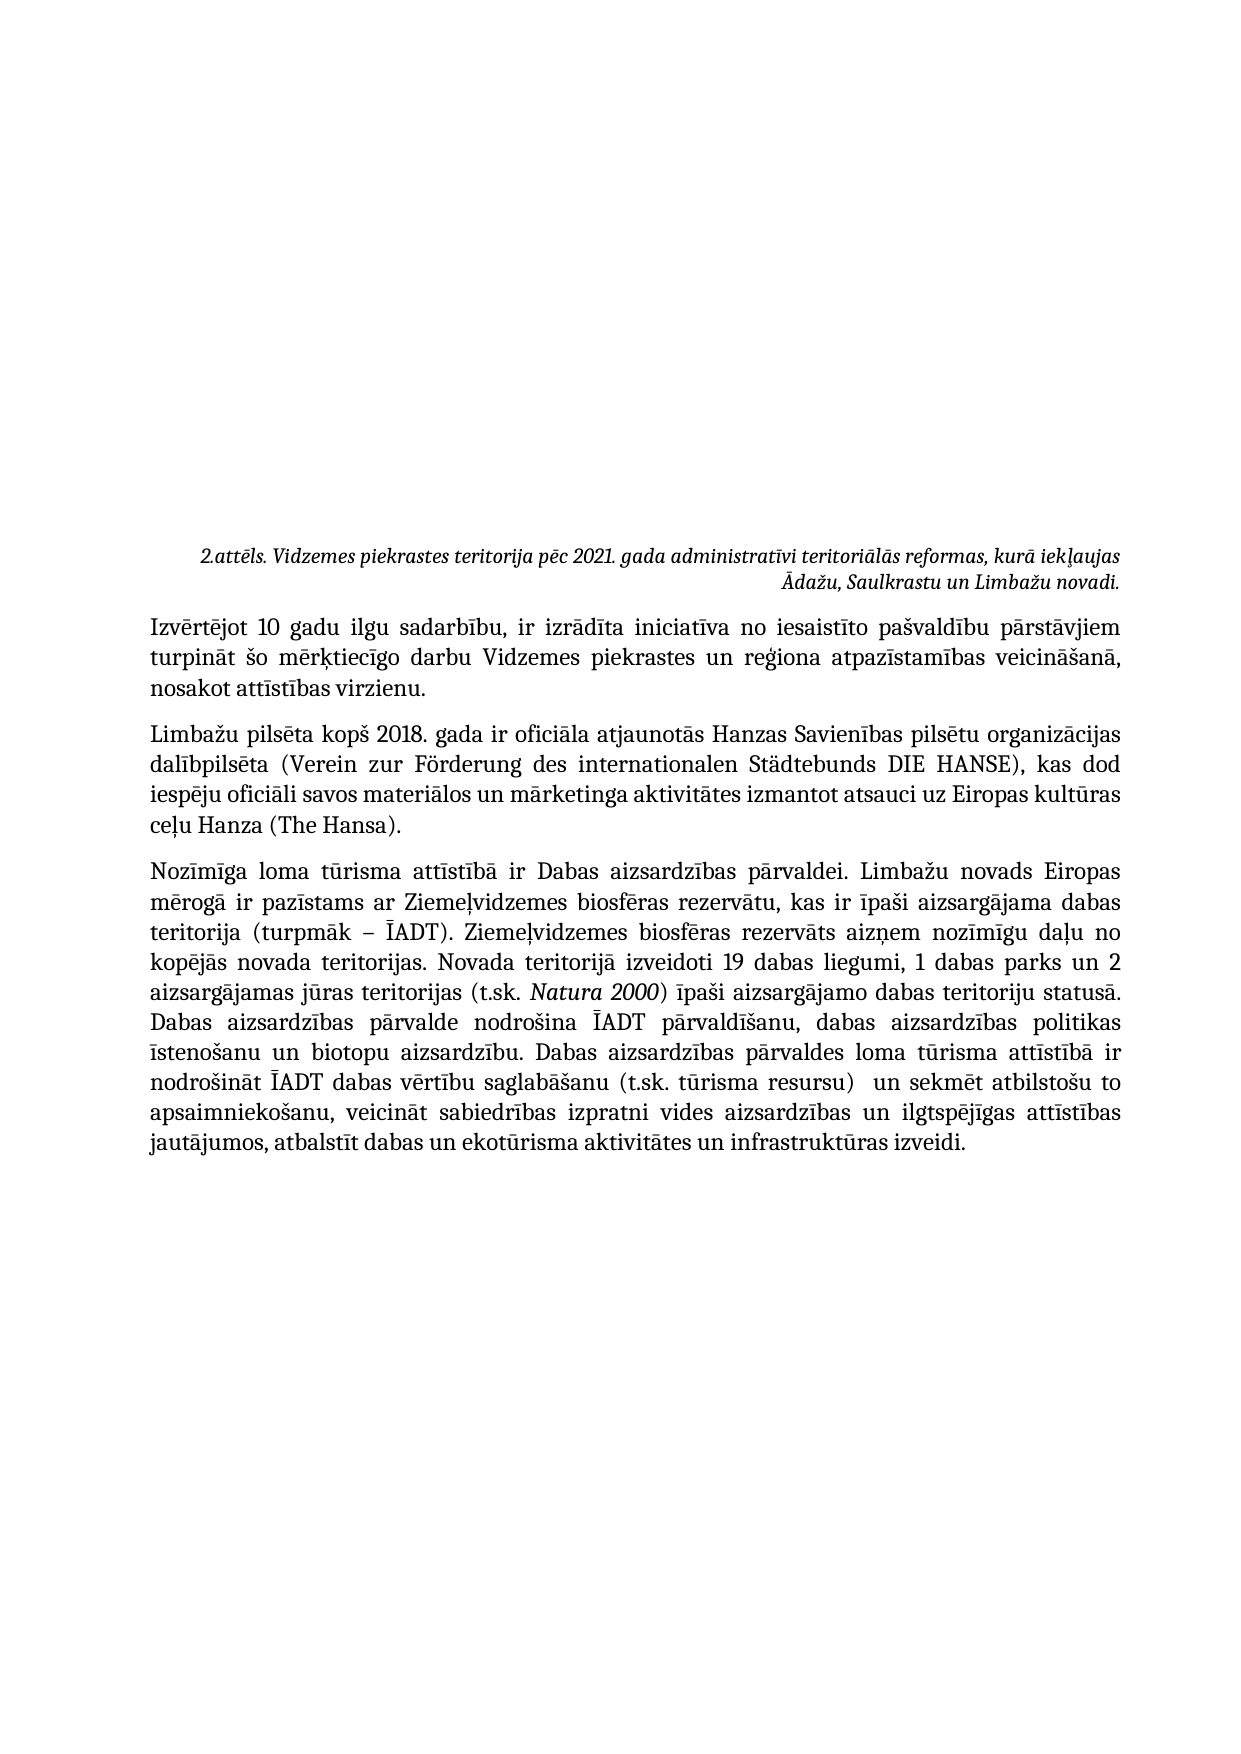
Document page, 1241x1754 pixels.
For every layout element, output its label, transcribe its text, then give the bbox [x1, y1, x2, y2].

text Limbažu pilsēta kopš 2018. gada ir oficiāla atjaunotās Hanzas Savienības pilsētu organizācijas dalībpilsēta (Verein zur Förderung des internationalen Städtebunds DIE HANSE), kas dod iespēju oficiāli savos materiālos un mārketinga aktivitātes izmantot atsauci uz Eiropas kultūras ceļu Hanza (The Hansa). [150, 720, 1122, 839]
text Izvērtējot 10 gadu ilgu sadarbību, ir izrādīta iniciatīva no iesaistīto pašvaldību pārstāvjiem turpināt šo mērķtiecīgo darbu Vidzemes piekrastes un reģiona atpazīstamības veicināšanā, nosakot attīstības virzienu. [150, 613, 1122, 702]
text 2.attēls. Vidzemes piekrastes teritorija pēc 2021. gada administratīvi teritoriālās reformas, kurā iekļaujas Ādažu, Saulkrastu un Limbažu novadi. [150, 544, 1122, 595]
text Nozīmīga loma tūrisma attīstībā ir Dabas aizsardzības pārvaldei. Limbažu novads Eiropas mērogā ir pazīstams ar Ziemeļvidzemes biosfēras rezervātu, kas ir īpaši aizsargājama dabas teritorija (turpmāk – ĪADT). Ziemeļvidzemes biosfēras rezervāts aizņem nozīmīgu daļu no kopējās novada teritorijas. Novada teritorijā izveidoti 19 dabas liegumi, 1 dabas parks un 2 aizsargājamas jūras teritorijas (t.sk. Natura 2000) īpaši aizsargājamo dabas teritoriju statusā. Dabas aizsardzības pārvalde nodrošina ĪADT pārvaldīšanu, dabas aizsardzības politikas īstenošanu un biotopu aizsardzību. Dabas aizsardzības pārvaldes loma tūrisma attīstībā ir nodrošināt ĪADT dabas vērtību saglabāšanu (t.sk. tūrisma resursu) un sekmēt atbilstošu to apsaimniekošanu, veicināt sabiedrības izpratni vides aizsardzības un ilgtspējīgas attīstības jautājumos, atbalstīt dabas un ekotūrisma aktivitātes un infrastruktūras izveidi. [150, 857, 1122, 1157]
